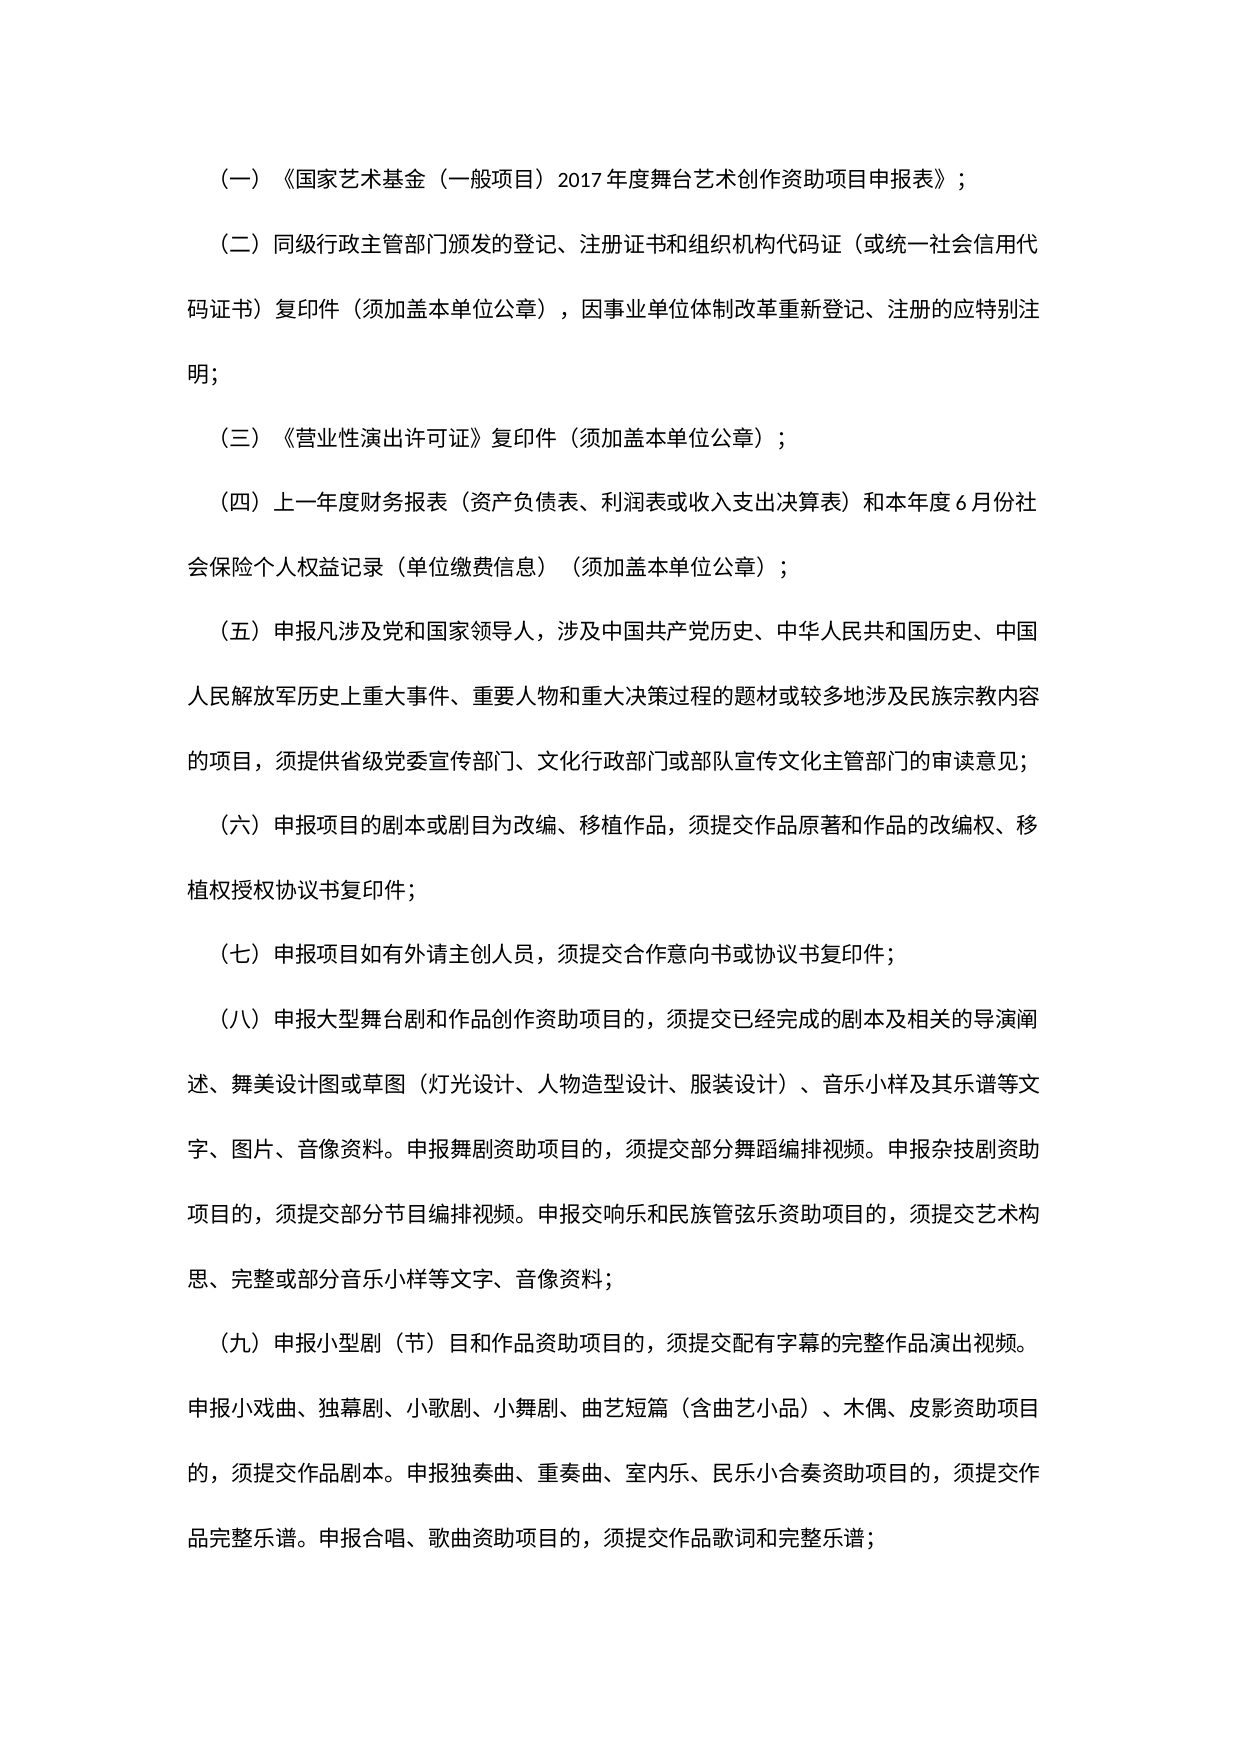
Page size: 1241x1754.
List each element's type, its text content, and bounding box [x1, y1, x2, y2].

text （八）申报大型舞台剧和作品创作资助项目的，须提交已经完成的剧本及相关的导演阐述、舞美设计图或草图（灯光设计、人物造型设计、服装设计）、音乐小样及其乐谱等文字、图片、音像资料。申报舞剧资助项目的，须提交部分舞蹈编排视频。申报杂技剧资助项目的，须提交部分节目编排视频。申报交响乐和民族管弦乐资助项目的，须提交艺术构思、完整或部分音乐小样等文字、音像资料； [187, 1001, 1053, 1294]
text （二）同级行政主管部门颁发的登记、注册证书和组织机构代码证（或统一社会信用代码证书）复印件（须加盖本单位公章），因事业单位体制改革重新登记、注册的应特别注明； [187, 226, 1053, 389]
text （四）上一年度财务报表（资产负债表、利润表或收入支出决算表）和本年度6月份社会保险个人权益记录（单位缴费信息）（须加盖本单位公章）； [187, 484, 1053, 582]
text （六）申报项目的剧本或剧目为改编、移植作品，须提交作品原著和作品的改编权、移植权授权协议书复印件； [187, 808, 1053, 905]
text （九）申报小型剧（节）目和作品资助项目的，须提交配有字幕的完整作品演出视频。申报小戏曲、独幕剧、小歌剧、小舞剧、曲艺短篇（含曲艺小品）、木偶、皮影资助项目的，须提交作品剧本。申报独奏曲、重奏曲、室内乐、民乐小合奏资助项目的，须提交作品完整乐谱。申报合唱、歌曲资助项目的，须提交作品歌词和完整乐谱； [187, 1325, 1053, 1553]
text （七）申报项目如有外请主创人员，须提交合作意向书或协议书复印件； [187, 937, 1053, 969]
text （五）申报凡涉及党和国家领导人，涉及中国共产党历史、中华人民共和国历史、中国人民解放军历史上重大事件、重要人物和重大决策过程的题材或较多地涉及民族宗教内容的项目，须提供省级党委宣传部门、文化行政部门或部队宣传文化主管部门的审读意见； [187, 614, 1053, 776]
text （三）《营业性演出许可证》复印件（须加盖本单位公章）； [187, 420, 1053, 453]
text （一）《国家艺术基金（一般项目）2017年度舞台艺术创作资助项目申报表》； [187, 162, 1053, 194]
